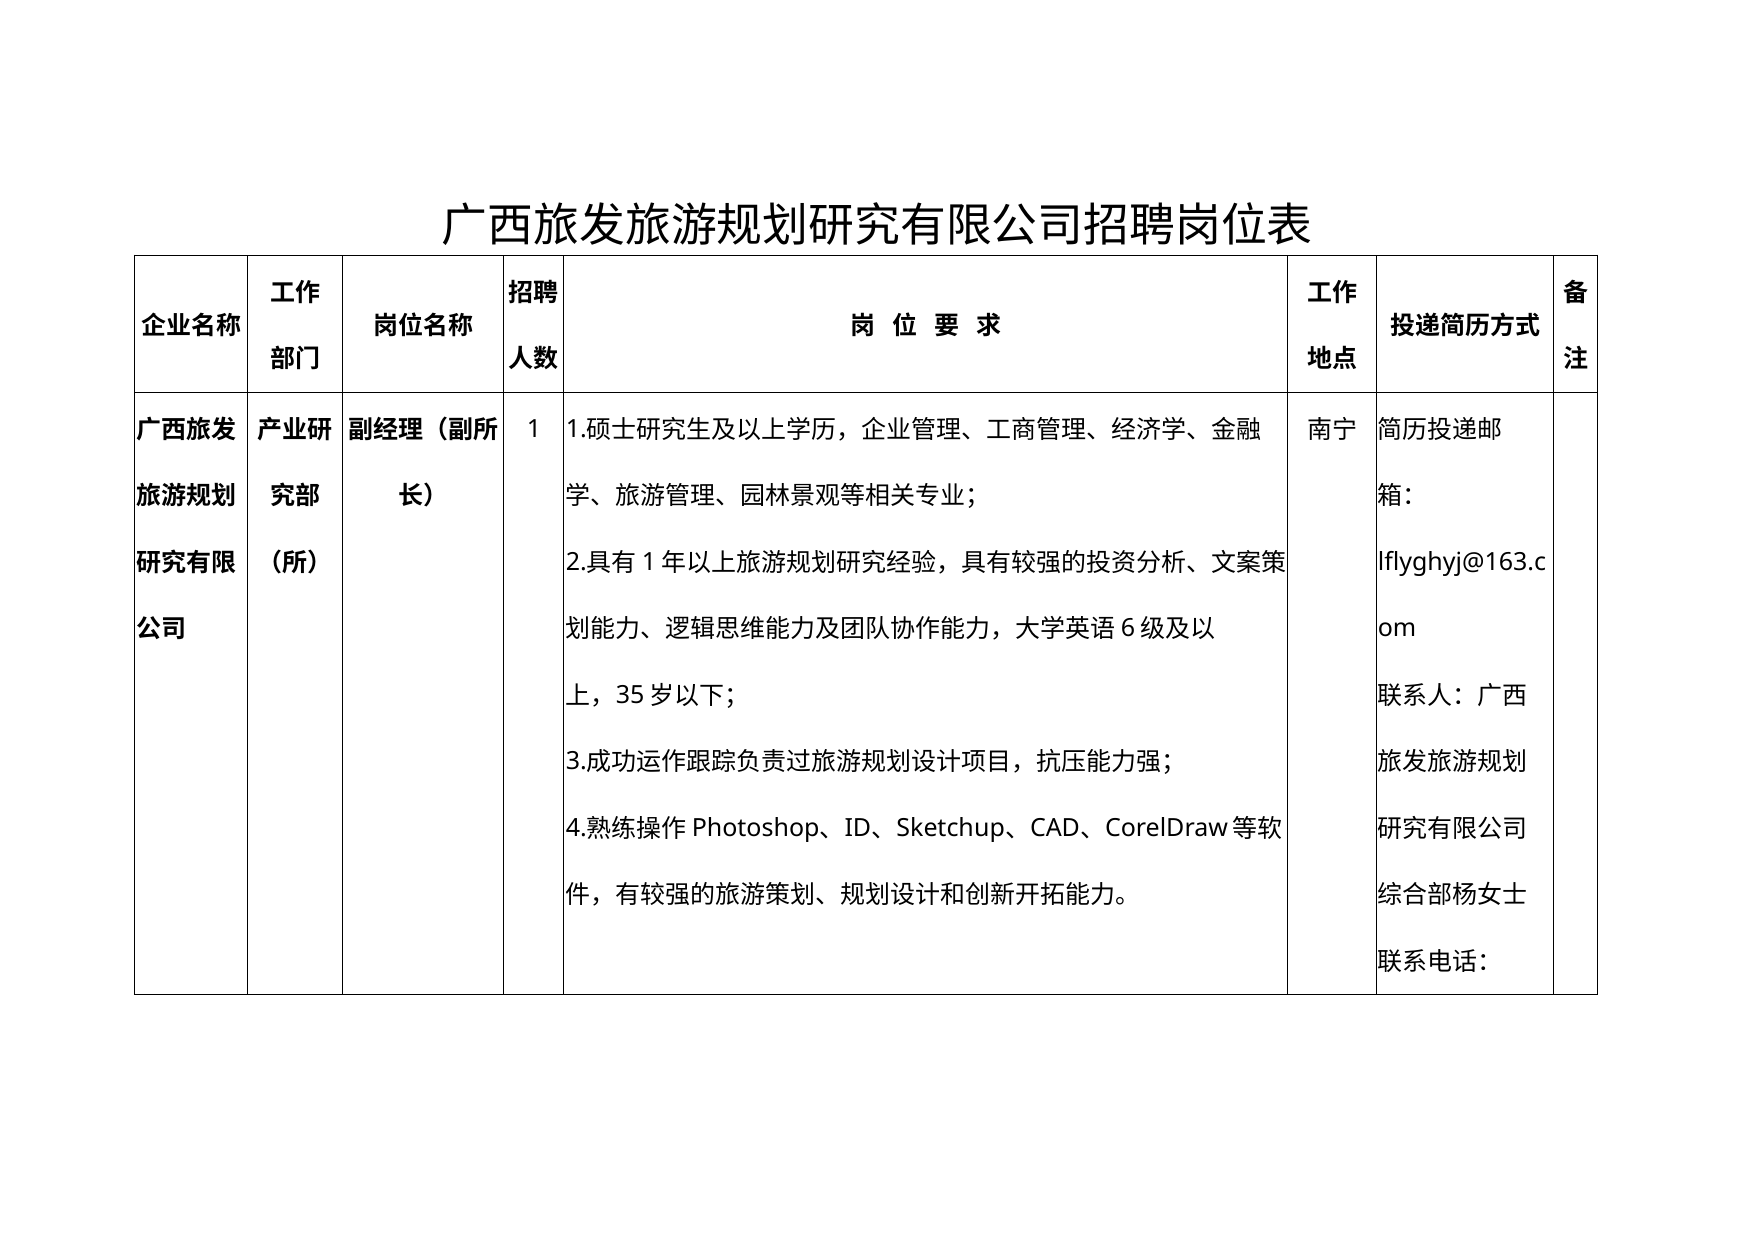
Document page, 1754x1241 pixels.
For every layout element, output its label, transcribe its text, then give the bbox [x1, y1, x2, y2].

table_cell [564, 393, 1287, 994]
table_header 企业名称 [135, 256, 247, 392]
table_header 备注 [1554, 256, 1597, 392]
table_cell 副经理（副所长） [343, 393, 503, 994]
table_header 工作 地点 [1288, 256, 1376, 392]
table_header 工作 部门 [248, 256, 342, 392]
table_header 岗位名称 [343, 256, 503, 392]
text 广西旅发旅游规划研究有限公司招聘岗位表 [136, 188, 1618, 254]
table_header 岗 位 要 求 [564, 256, 1287, 392]
table_header 招聘 人数 [504, 256, 563, 392]
table_cell 1 [504, 393, 563, 994]
table_cell 南宁 [1288, 393, 1376, 994]
table_cell 产业研究部（所） [248, 393, 342, 994]
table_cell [1377, 393, 1553, 994]
table_cell 广西旅发旅游规划研究有限公司 [135, 393, 247, 994]
table_cell [1554, 393, 1597, 994]
table_header 投递简历方式 [1377, 256, 1553, 392]
